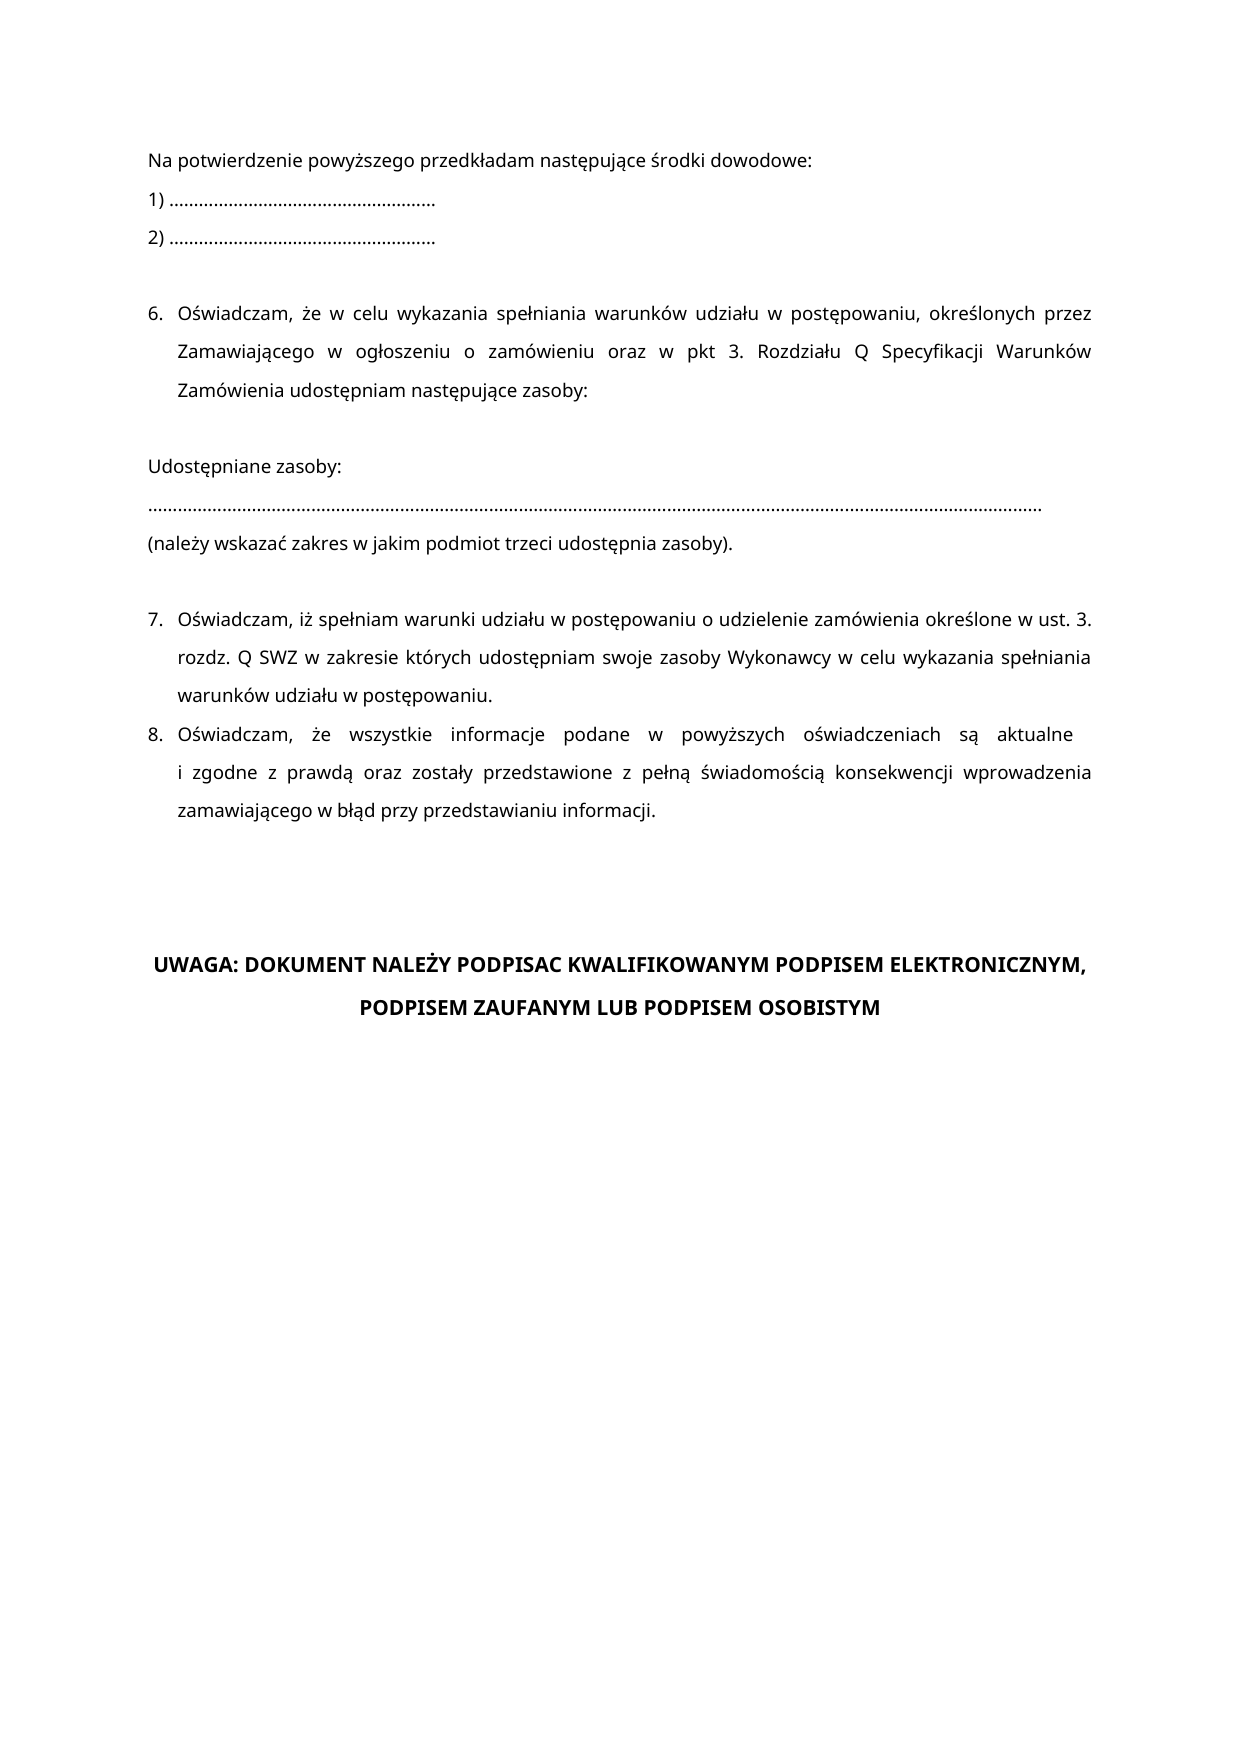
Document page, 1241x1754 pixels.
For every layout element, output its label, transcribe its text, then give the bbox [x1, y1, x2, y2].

text 2) ……………………………………………… [148, 224, 1093, 249]
list Oświadczam, że wszystkie informacje podane w powyższych oświadczeniach są aktualne i zgodne z prawdą oraz zostały przedstawione z pełną świadomością konsekwencji wprowadzenia zamawiającego w błąd przy przedstawianiu informacji. [148, 721, 1093, 823]
text 1) ……………………………………………… [148, 186, 1093, 211]
text (należy wskazać zakres w jakim podmiot trzeci udostępnia zasoby). [148, 530, 1093, 555]
list Oświadczam, iż spełniam warunki udziału w postępowaniu o udzielenie zamówienia określone w ust. 3. rozdz. Q SWZ w zakresie których udostępniam swoje zasoby Wykonawcy w celu wykazania spełniania warunków udziału w postępowaniu. [148, 606, 1093, 708]
text Udostępniane zasoby: [148, 453, 1093, 479]
text Na potwierdzenie powyższego przedkładam następujące środki dowodowe: [148, 148, 1093, 173]
text …………………………………………………………………………………………………………………………….………………………………… [148, 492, 1093, 517]
list Oświadczam, że w celu wykazania spełniania warunków udziału w postępowaniu, określonych przez Zamawiającego w ogłoszeniu o zamówieniu oraz w pkt 3. Rozdziału Q Specyfikacji Warunków Zamówienia udostępniam następujące zasoby: [148, 301, 1093, 402]
text UWAGA: DOKUMENT NALEŻY PODPISAC KWALIFIKOWANYM PODPISEM ELEKTRONICZNYM, PODPISEM ZAUFANYM LUB PODPISEM OSOBISTYM [148, 950, 1093, 1021]
